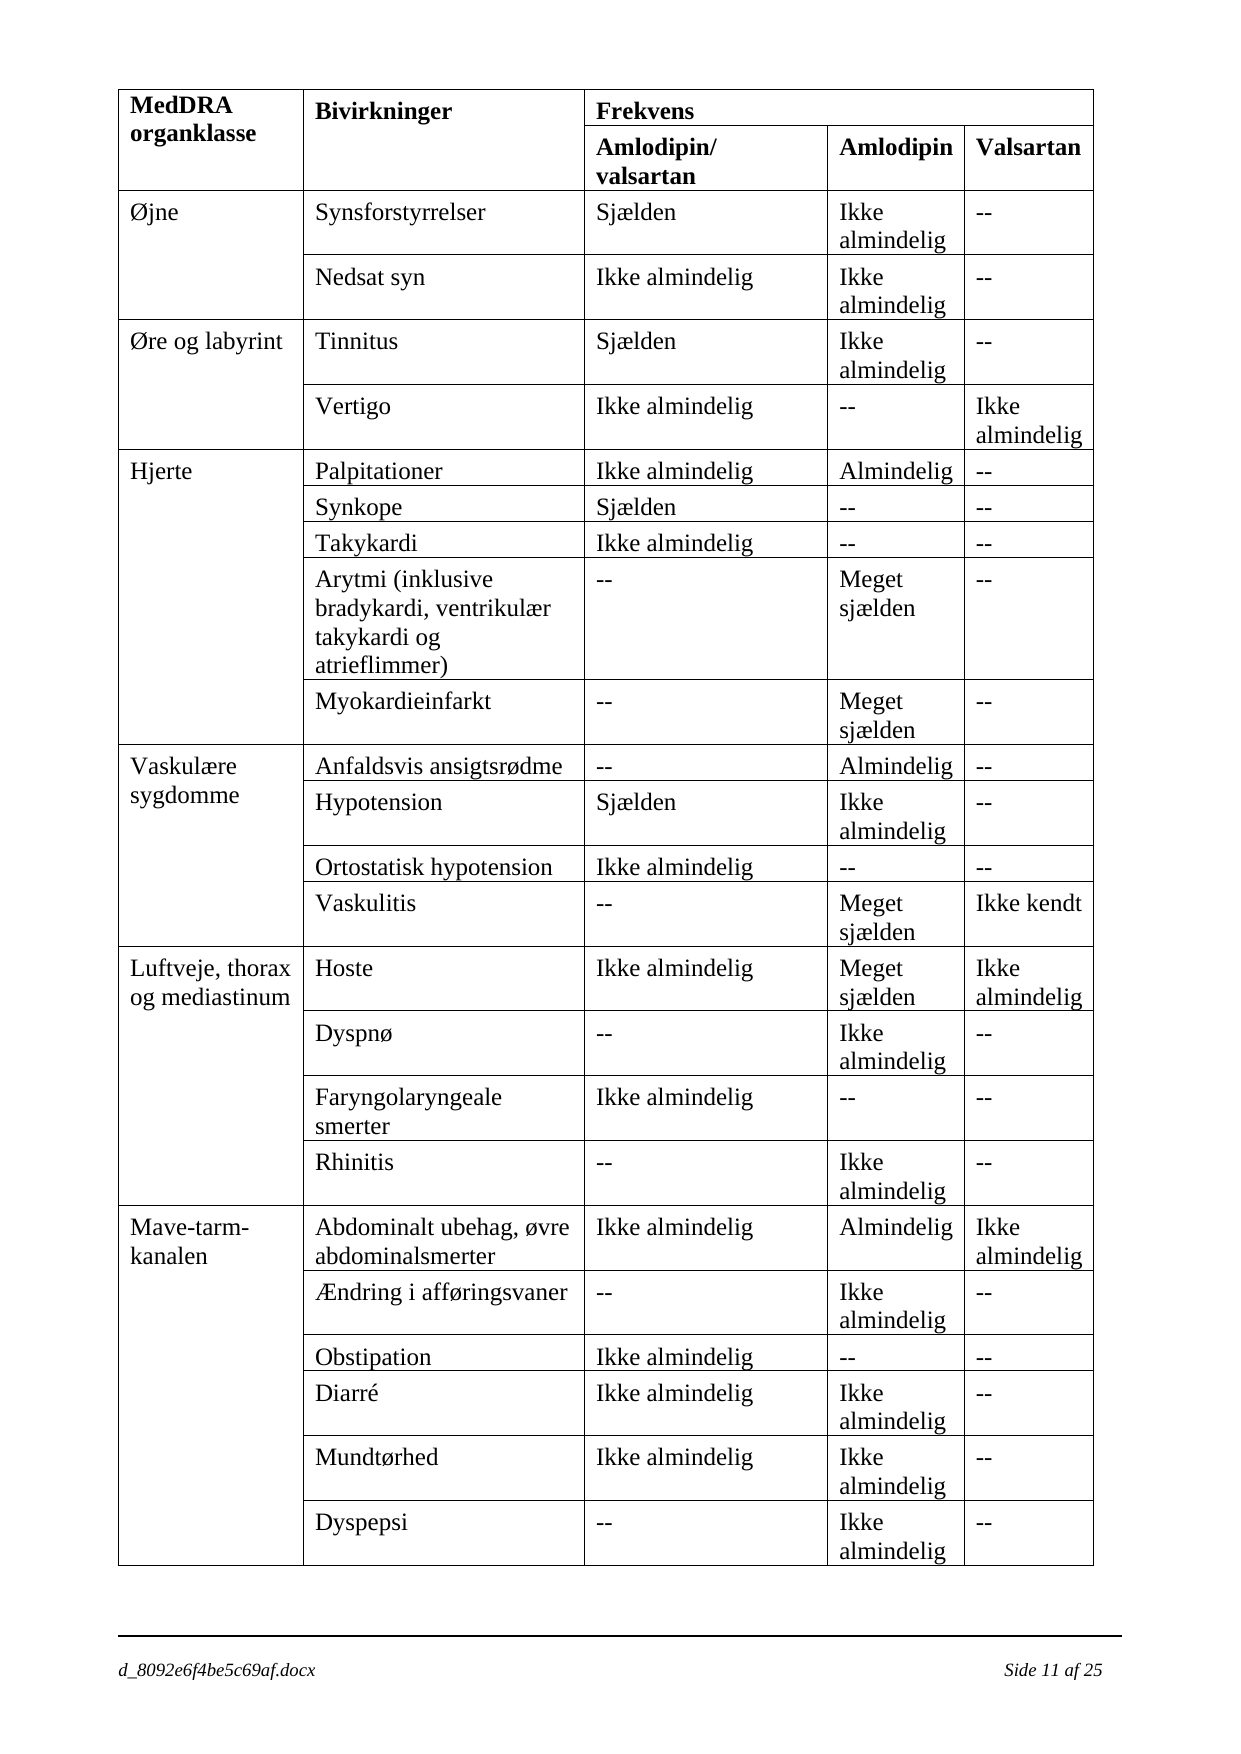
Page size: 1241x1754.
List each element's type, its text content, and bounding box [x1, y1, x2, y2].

table_cell Hypotension [304, 781, 584, 845]
table_cell Ikke almindelig [828, 1371, 964, 1435]
table_cell Mundtørhed [304, 1436, 584, 1500]
table_cell -- [828, 522, 964, 557]
table_cell Vertigo [304, 385, 584, 449]
table_cell -- [585, 1271, 827, 1334]
table_cell -- [585, 1501, 827, 1565]
table_cell Obstipation [304, 1335, 584, 1370]
table_cell Ortostatisk hypotension [304, 846, 584, 881]
table_cell Almindelig [828, 450, 964, 485]
table_cell -- [585, 1141, 827, 1205]
table_header Bivirkninger [304, 90, 584, 189]
table_cell Mave-tarm-kanalen [119, 1206, 303, 1565]
table_cell Meget sjælden [828, 680, 964, 744]
table_cell -- [965, 1501, 1093, 1565]
table_cell -- [828, 385, 964, 449]
table_cell -- [965, 1335, 1093, 1370]
table_cell Vaskulære sygdomme [119, 745, 303, 946]
table_cell Dyspepsi [304, 1501, 584, 1565]
table_cell Rhinitis [304, 1141, 584, 1205]
table_cell Anfaldsvis ansigtsrødme [304, 745, 584, 780]
table_cell -- [965, 450, 1093, 485]
table_cell Sjælden [585, 486, 827, 521]
table_cell Ikke almindelig [828, 1436, 964, 1500]
table_cell Luftveje, thorax og mediastinum [119, 947, 303, 1205]
table_cell Almindelig [828, 1206, 964, 1269]
table_cell Vaskulitis [304, 882, 584, 946]
table_cell Øre og labyrint [119, 320, 303, 449]
table_cell -- [965, 486, 1093, 521]
table_cell Ikke almindelig [585, 1436, 827, 1500]
table_cell Sjælden [585, 320, 827, 384]
table_cell Ikke almindelig [828, 1011, 964, 1075]
table_cell -- [965, 680, 1093, 744]
table_cell -- [965, 1371, 1093, 1435]
table_cell -- [965, 1011, 1093, 1075]
table_cell Diarré [304, 1371, 584, 1435]
table_cell -- [965, 522, 1093, 557]
table_cell Meget sjælden [828, 947, 964, 1010]
table_header Frekvens [585, 90, 1093, 125]
table_cell Sjælden [585, 781, 827, 845]
table_cell Nedsat syn [304, 255, 584, 319]
table_cell Arytmi (inklusive bradykardi, ventrikulær takykardi og atrieflimmer) [304, 558, 584, 679]
table_cell -- [965, 1271, 1093, 1334]
table_cell Ikke almindelig [828, 1141, 964, 1205]
table_cell Ikke almindelig [585, 1371, 827, 1435]
table_cell Ændring i afføringsvaner [304, 1271, 584, 1334]
table_cell Ikke almindelig [828, 781, 964, 845]
table_cell Ikke almindelig [585, 1206, 827, 1269]
table_cell Myokardieinfarkt [304, 680, 584, 744]
table_cell Amlodipin/valsartan [585, 126, 827, 189]
table_cell Dyspnø [304, 1011, 584, 1075]
table_cell -- [828, 846, 964, 881]
table_cell -- [965, 320, 1093, 384]
table_cell -- [828, 1076, 964, 1140]
table_cell Øjne [119, 191, 303, 319]
table_cell Hoste [304, 947, 584, 1010]
table_cell -- [585, 680, 827, 744]
table_cell Palpitationer [304, 450, 584, 485]
table_cell Tinnitus [304, 320, 584, 384]
table_cell Amlodipin [828, 126, 964, 189]
table_cell -- [585, 558, 827, 679]
table_cell Faryngolaryngeale smerter [304, 1076, 584, 1140]
table_cell Ikke almindelig [585, 846, 827, 881]
table_cell Synsforstyrrelser [304, 191, 584, 254]
table_cell Meget sjælden [828, 882, 964, 946]
table_cell Hjerte [119, 450, 303, 744]
table_cell Abdominalt ubehag, øvre abdominalsmerter [304, 1206, 584, 1269]
table_cell -- [828, 486, 964, 521]
table_cell Ikke almindelig [828, 1271, 964, 1334]
table_cell Ikke almindelig [828, 255, 964, 319]
table_cell Ikke almindelig [828, 320, 964, 384]
table_cell Almindelig [828, 745, 964, 780]
table_cell Takykardi [304, 522, 584, 557]
table_cell -- [965, 191, 1093, 254]
table_header MedDRA organklasse [119, 90, 303, 189]
table_cell Ikke almindelig [585, 450, 827, 485]
table_cell Ikke almindelig [585, 255, 827, 319]
table_cell Ikke almindelig [585, 1335, 827, 1370]
table_cell -- [965, 558, 1093, 679]
table_cell Ikke almindelig [965, 385, 1093, 449]
table_cell Ikke almindelig [828, 191, 964, 254]
table_cell -- [965, 1076, 1093, 1140]
table_cell -- [965, 255, 1093, 319]
table_cell Ikke almindelig [828, 1501, 964, 1565]
table_cell -- [585, 745, 827, 780]
table_cell Ikke almindelig [585, 385, 827, 449]
table_cell Ikke almindelig [965, 947, 1093, 1010]
table_cell Ikke kendt [965, 882, 1093, 946]
table_cell Valsartan [965, 126, 1093, 189]
table_cell -- [965, 846, 1093, 881]
table_cell -- [585, 1011, 827, 1075]
table_cell -- [828, 1335, 964, 1370]
table_cell Ikke almindelig [585, 522, 827, 557]
table_cell Ikke almindelig [965, 1206, 1093, 1269]
table_cell Ikke almindelig [585, 947, 827, 1010]
table_cell Ikke almindelig [585, 1076, 827, 1140]
table_cell -- [965, 745, 1093, 780]
table_cell Synkope [304, 486, 584, 521]
table_cell Sjælden [585, 191, 827, 254]
table_cell -- [965, 1436, 1093, 1500]
table_cell -- [965, 781, 1093, 845]
table_cell -- [585, 882, 827, 946]
table_cell -- [965, 1141, 1093, 1205]
table_cell Meget sjælden [828, 558, 964, 679]
